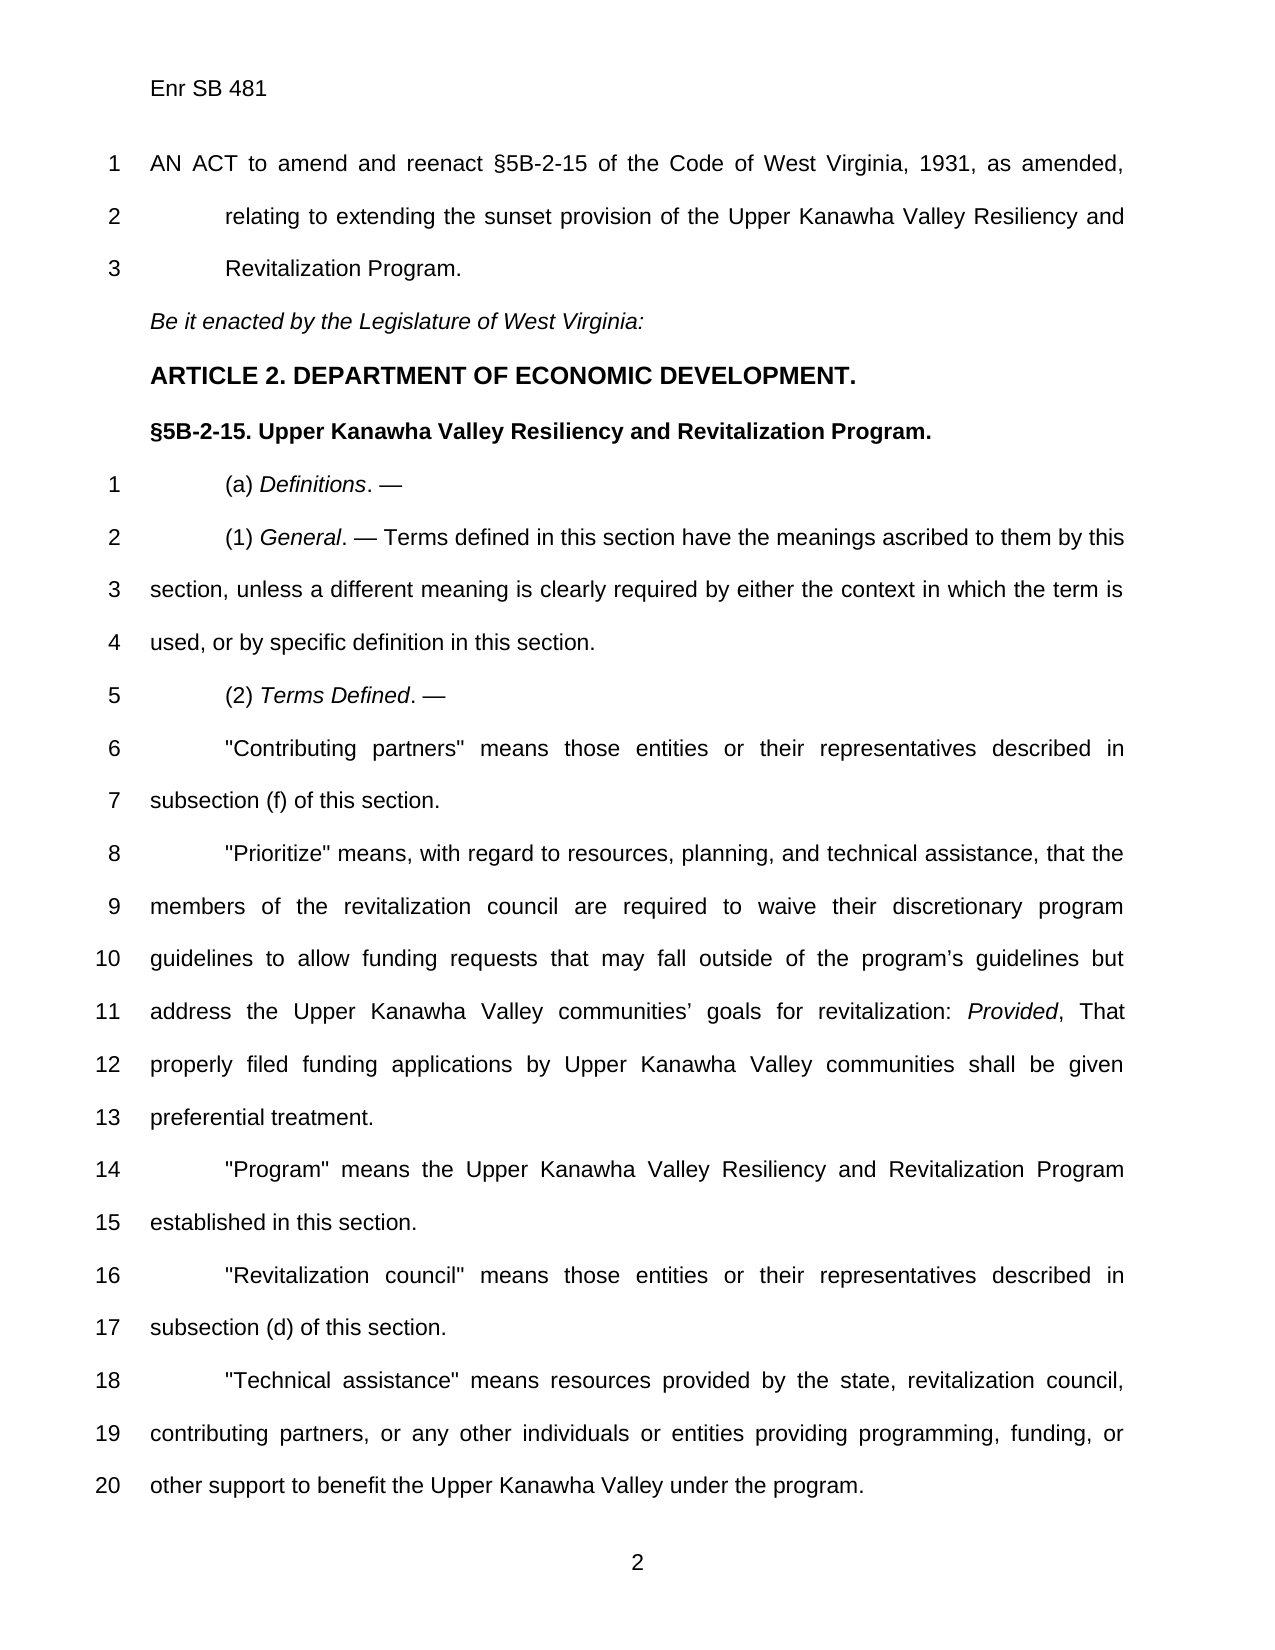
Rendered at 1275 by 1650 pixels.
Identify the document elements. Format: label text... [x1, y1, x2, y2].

text "Contributing partners" means those entities or their representatives described in subsection (f) of this section. [150, 734, 1125, 814]
subtitle §5B-2-15. Upper Kanawha Valley Resiliency and Revitalization Program. [150, 418, 1125, 445]
text (2) Terms Defined. — [150, 682, 1125, 708]
text (a) Definitions. — [150, 471, 1125, 497]
subtitle ARTICLE 2. DEPARTMENT OF ECONOMIC DEVELOPMENT. [150, 361, 1125, 389]
text "Revitalization council" means those entities or their representatives described in subsection (d) of this section. [150, 1262, 1125, 1341]
text "Technical assistance" means resources provided by the state, revitalization council, contributing partners, or any other individuals or entities providing programming, funding, or other support to benefit the Upper Kanawha Valley under the program. [150, 1367, 1125, 1499]
text (1) General. — Terms defined in this section have the meanings ascribed to them by this section, unless a different meaning is clearly required by either the context in which the term is used, or by specific definition in this section. [150, 524, 1125, 656]
text "Program" means the Upper Kanawha Valley Resiliency and Revitalization Program established in this section. [150, 1156, 1125, 1235]
title AN ACT to amend and reenact §5B-2-15 of the Code of West Virginia, 1931, as amended, relating to extending the sunset provision of the Upper Kanawha Valley Resiliency and Revitalization Program. [150, 150, 1125, 282]
text Be it enacted by the Legislature of West Virginia: [150, 308, 1125, 334]
text "Prioritize" means, with regard to resources, planning, and technical assistance, that the members of the revitalization council are required to waive their discretionary program guidelines to allow funding requests that may fall outside of the program’s guidelines but address the Upper Kanawha Valley communities’ goals for revitalization: Provided, That properly filed funding applications by Upper Kanawha Valley communities shall be given preferential treatment. [150, 840, 1125, 1130]
